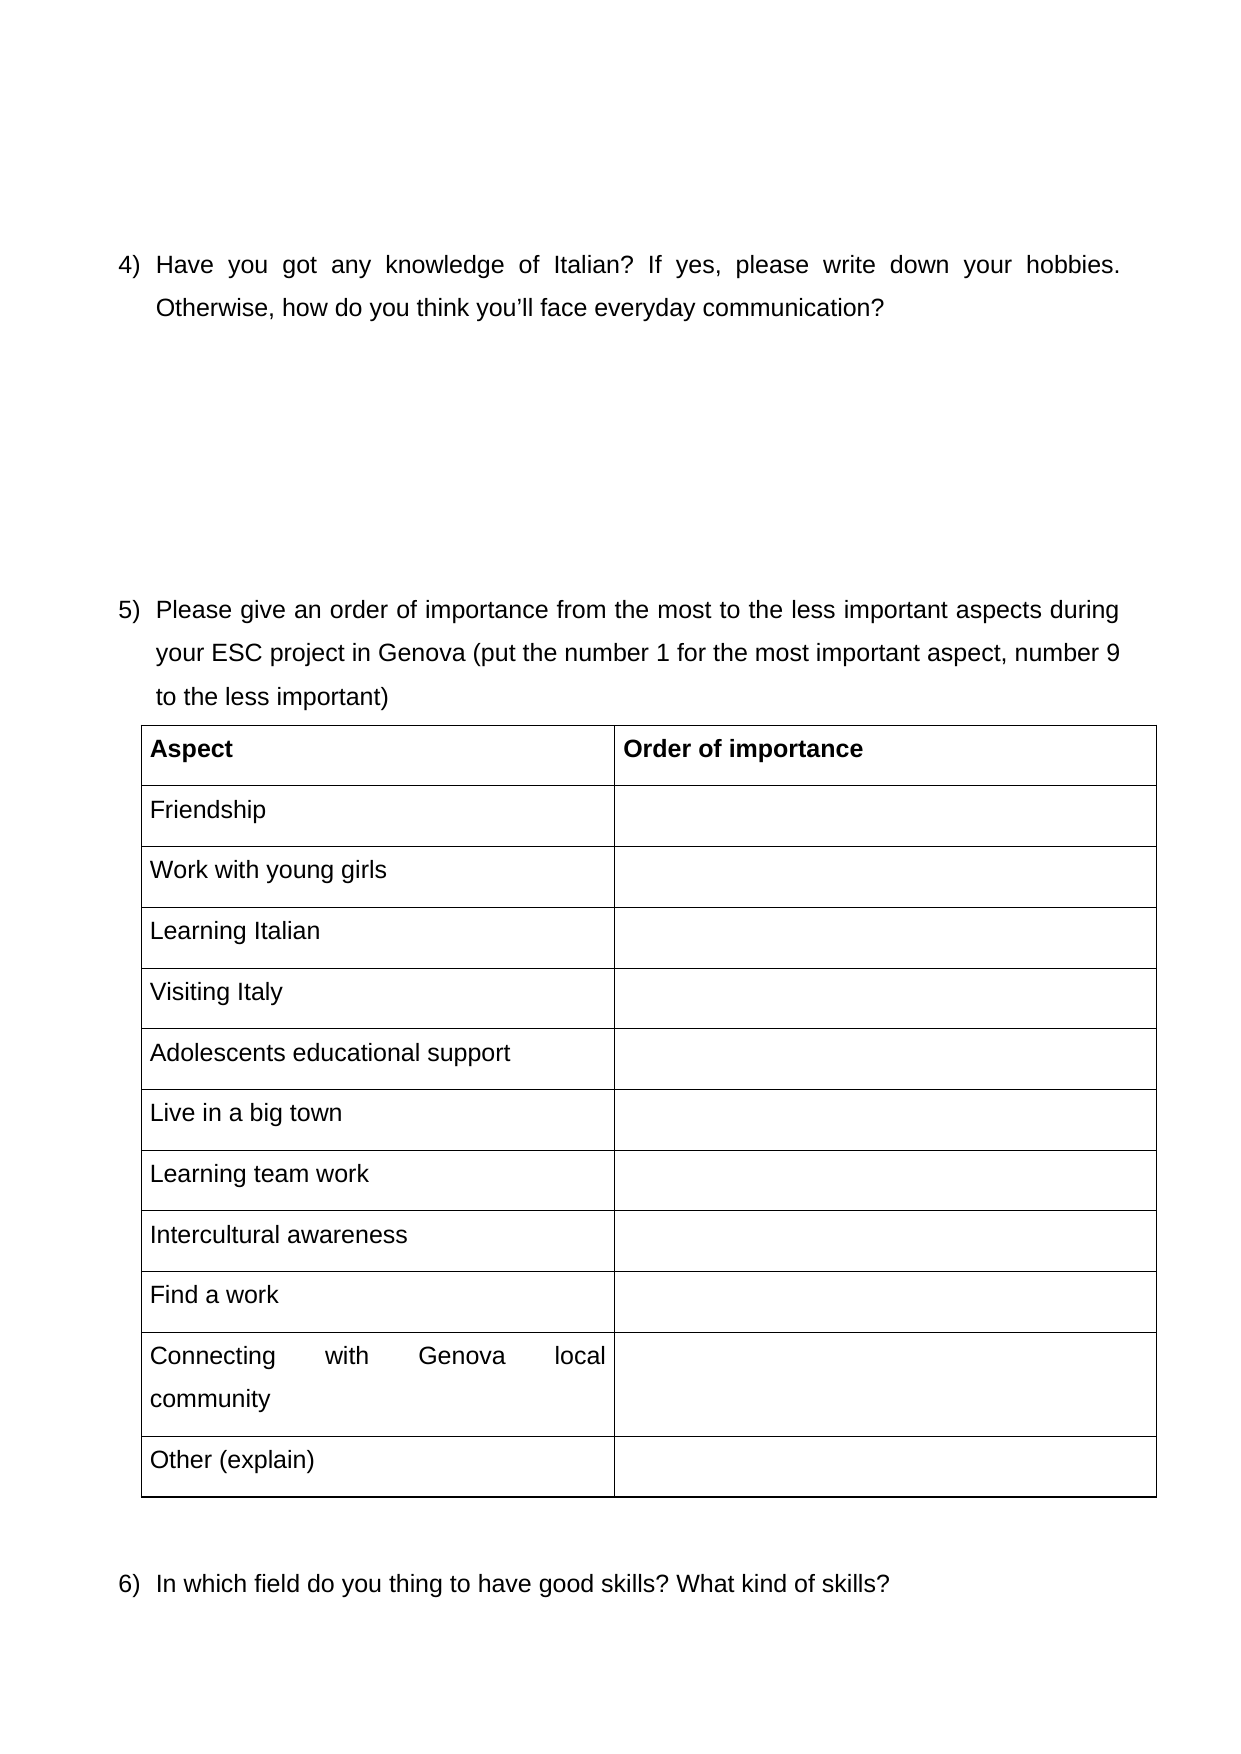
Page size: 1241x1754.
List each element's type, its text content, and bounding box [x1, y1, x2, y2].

table_cell [615, 1437, 1156, 1496]
list Please give an order of importance from the most to the less important aspects during your ESC project in Genova (put the number 1 for the most important aspect, number 9 to the less important) [118, 595, 1122, 710]
table_cell Learning team work [142, 1151, 614, 1210]
table_cell [615, 847, 1156, 907]
table_cell [615, 1029, 1156, 1089]
table_cell Intercultural awareness [142, 1211, 614, 1271]
table_cell [615, 1211, 1156, 1271]
table_cell [615, 1090, 1156, 1150]
table_cell [615, 969, 1156, 1028]
table_cell [615, 1272, 1156, 1332]
table_cell Visiting Italy [142, 969, 614, 1028]
table_cell Find a work [142, 1272, 614, 1332]
list In which field do you thing to have good skills? What kind of skills? [118, 1569, 1122, 1598]
table_header Aspect [142, 726, 614, 785]
table_cell [615, 908, 1156, 967]
table_header Order of importance [615, 726, 1156, 785]
table_cell [615, 786, 1156, 846]
table_cell Live in a big town [142, 1090, 614, 1150]
table_cell [615, 1333, 1156, 1436]
table_cell Friendship [142, 786, 614, 846]
table_cell Other (explain) [142, 1437, 614, 1496]
table_cell [615, 1151, 1156, 1210]
table_cell Work with young girls [142, 847, 614, 907]
table_cell Learning Italian [142, 908, 614, 967]
table_cell Adolescents educational support [142, 1029, 614, 1089]
list Have you got any knowledge of Italian? If yes, please write down your hobbies. Otherwise, how do you think you’ll face everyday communication? [118, 250, 1122, 322]
table_cell Connecting with Genova local community [142, 1333, 614, 1436]
